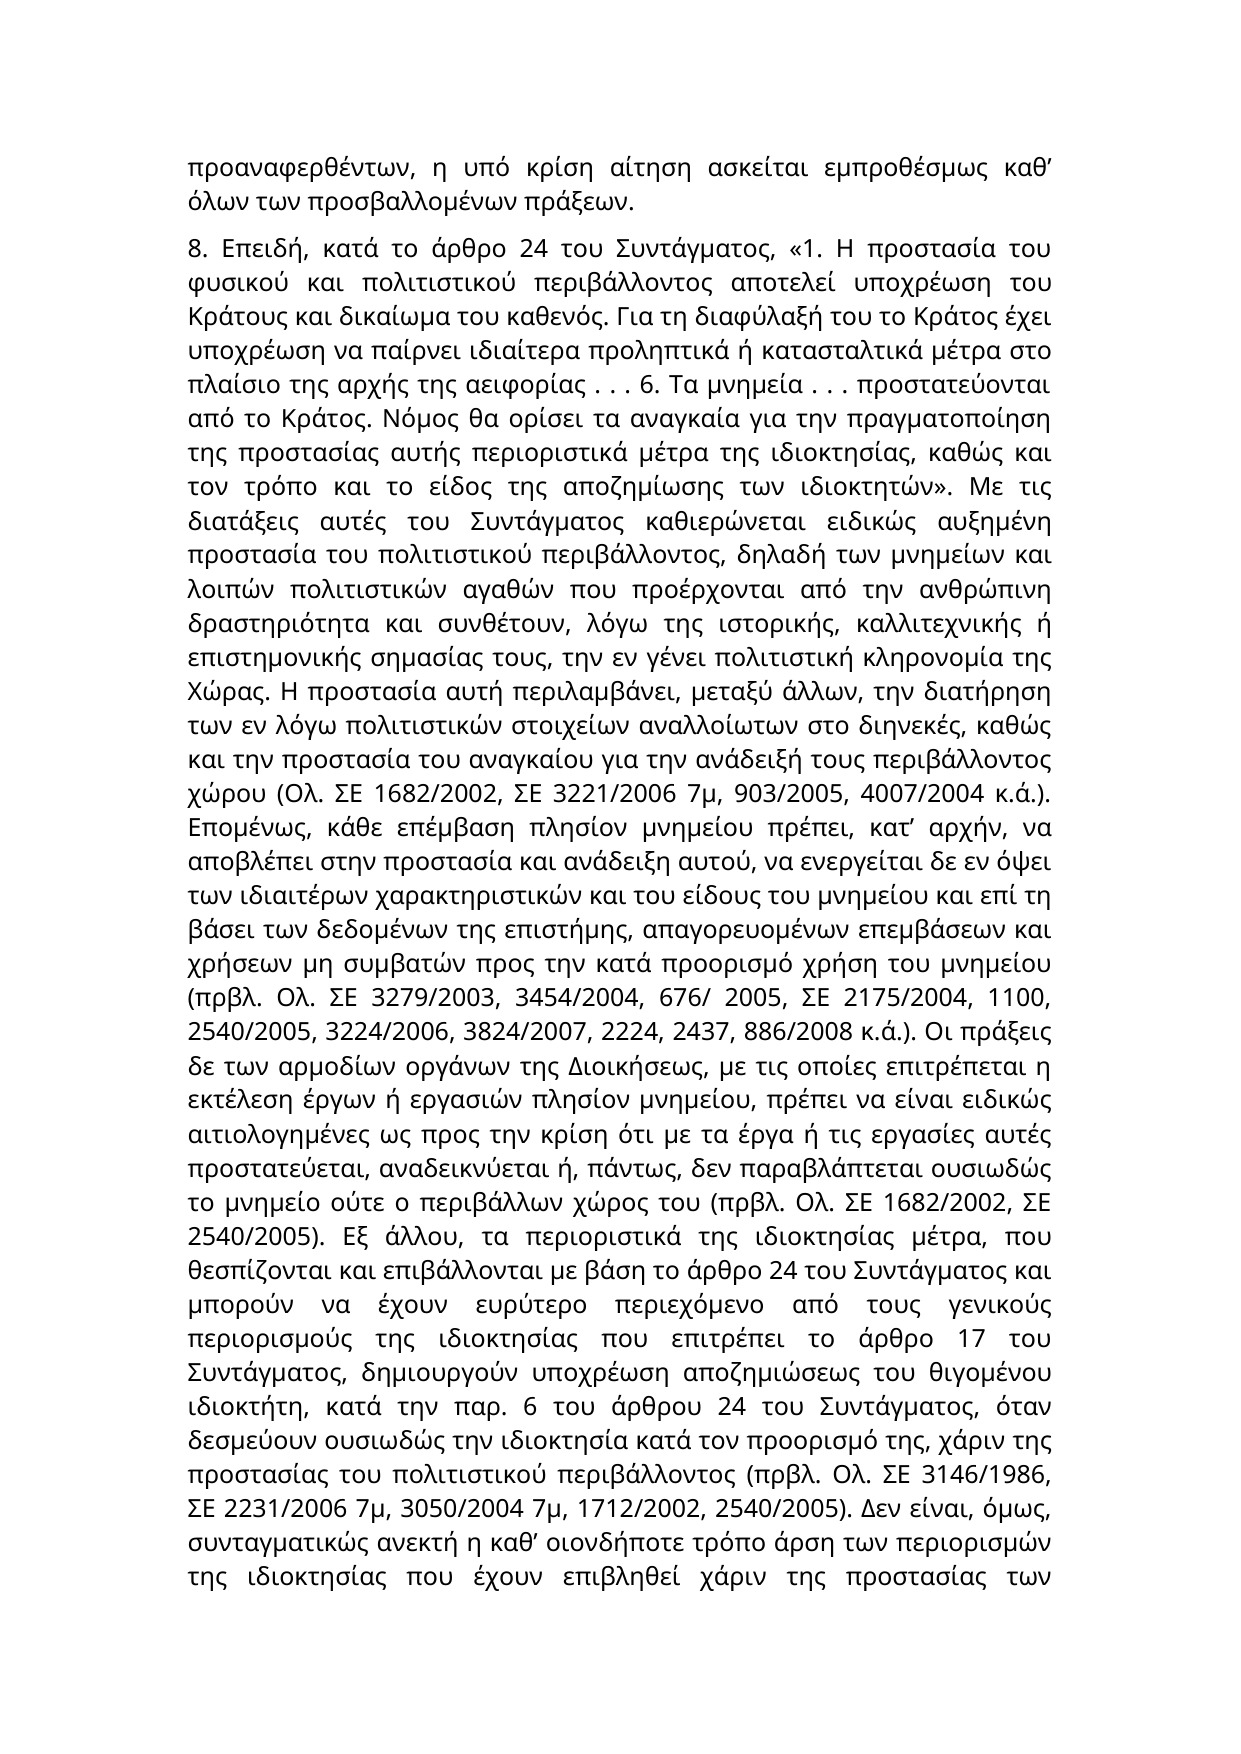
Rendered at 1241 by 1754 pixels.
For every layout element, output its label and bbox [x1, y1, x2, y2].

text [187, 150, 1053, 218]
text [187, 231, 1053, 1593]
